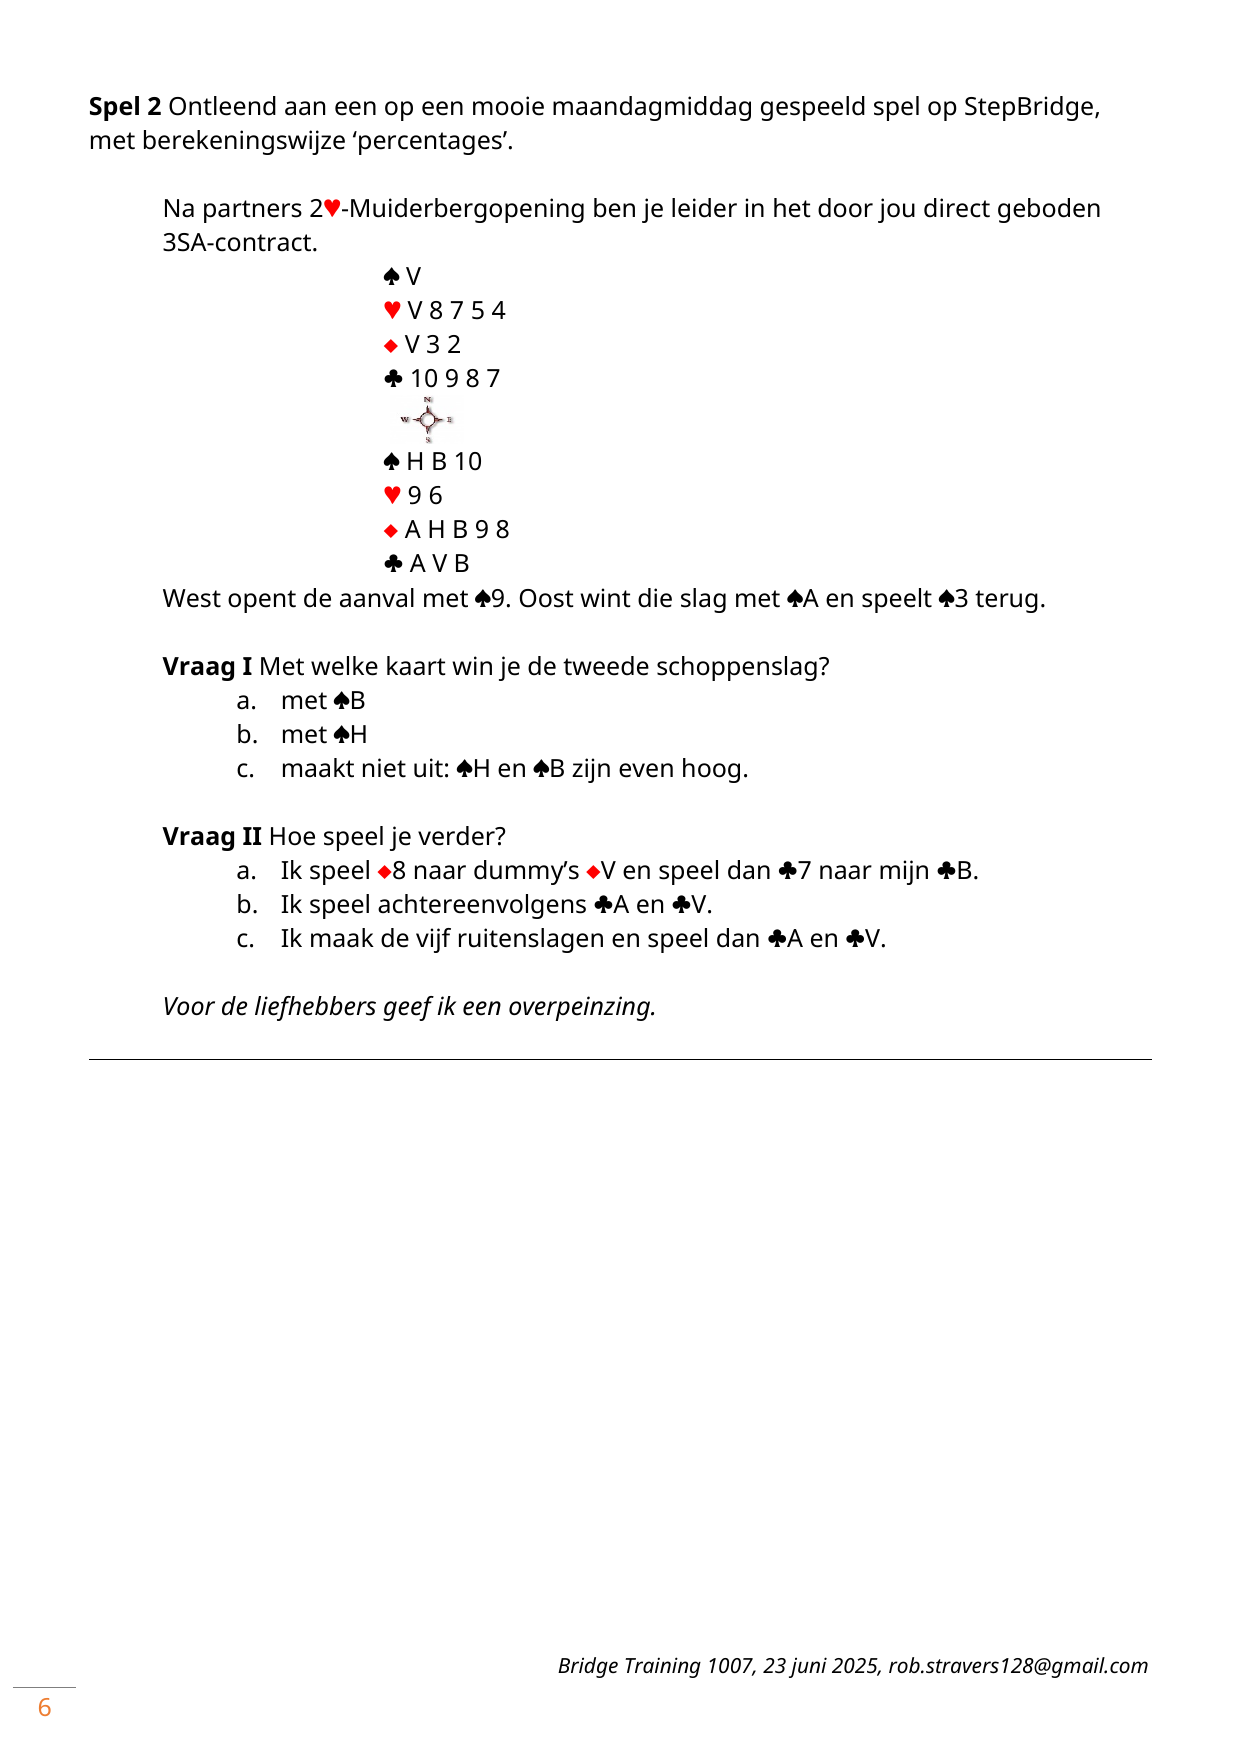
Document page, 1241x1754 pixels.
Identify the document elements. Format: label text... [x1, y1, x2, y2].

text Vraag II Hoe speel je verder? [162, 819, 1152, 853]
text Na partners 2-Muiderbergopening ben je leider in het door jou direct geboden 3SA-contract. [162, 191, 1152, 259]
text  V 8 7 5 4 [384, 293, 1152, 327]
text Voor de liefhebbers geef ik een overpeinzing. [162, 989, 1152, 1023]
text  9 6 [384, 478, 1152, 512]
text a. met B [236, 682, 1152, 716]
text  A H B 9 8 [384, 512, 1152, 546]
text  V 3 2 [384, 327, 1152, 361]
text  V [384, 259, 1152, 293]
text  A V B [384, 546, 1152, 580]
picture [390, 395, 464, 444]
text c. Ik maak de vijf ruitenslagen en speel dan A en V. [236, 921, 1152, 955]
text c. maakt niet uit: H en B zijn even hoog. [236, 751, 1152, 784]
text b. met H [236, 716, 1152, 751]
text  H B 10 [384, 444, 1152, 478]
text Spel 2 Ontleend aan een op een mooie maandagmiddag gespeeld spel op StepBridge, met berekeningswijze ‘percentages’. [89, 89, 1152, 157]
text b. Ik speel achtereenvolgens A en V. [236, 887, 1152, 921]
text a. Ik speel 8 naar dummy’s V en speel dan 7 naar mijn B. [236, 853, 1152, 887]
text West opent de aanval met 9. Oost wint die slag met A en speelt 3 terug. [162, 580, 1152, 614]
text Vraag I Met welke kaart win je de tweede schoppenslag? [162, 648, 1152, 682]
text  10 9 8 7 [384, 361, 1152, 395]
